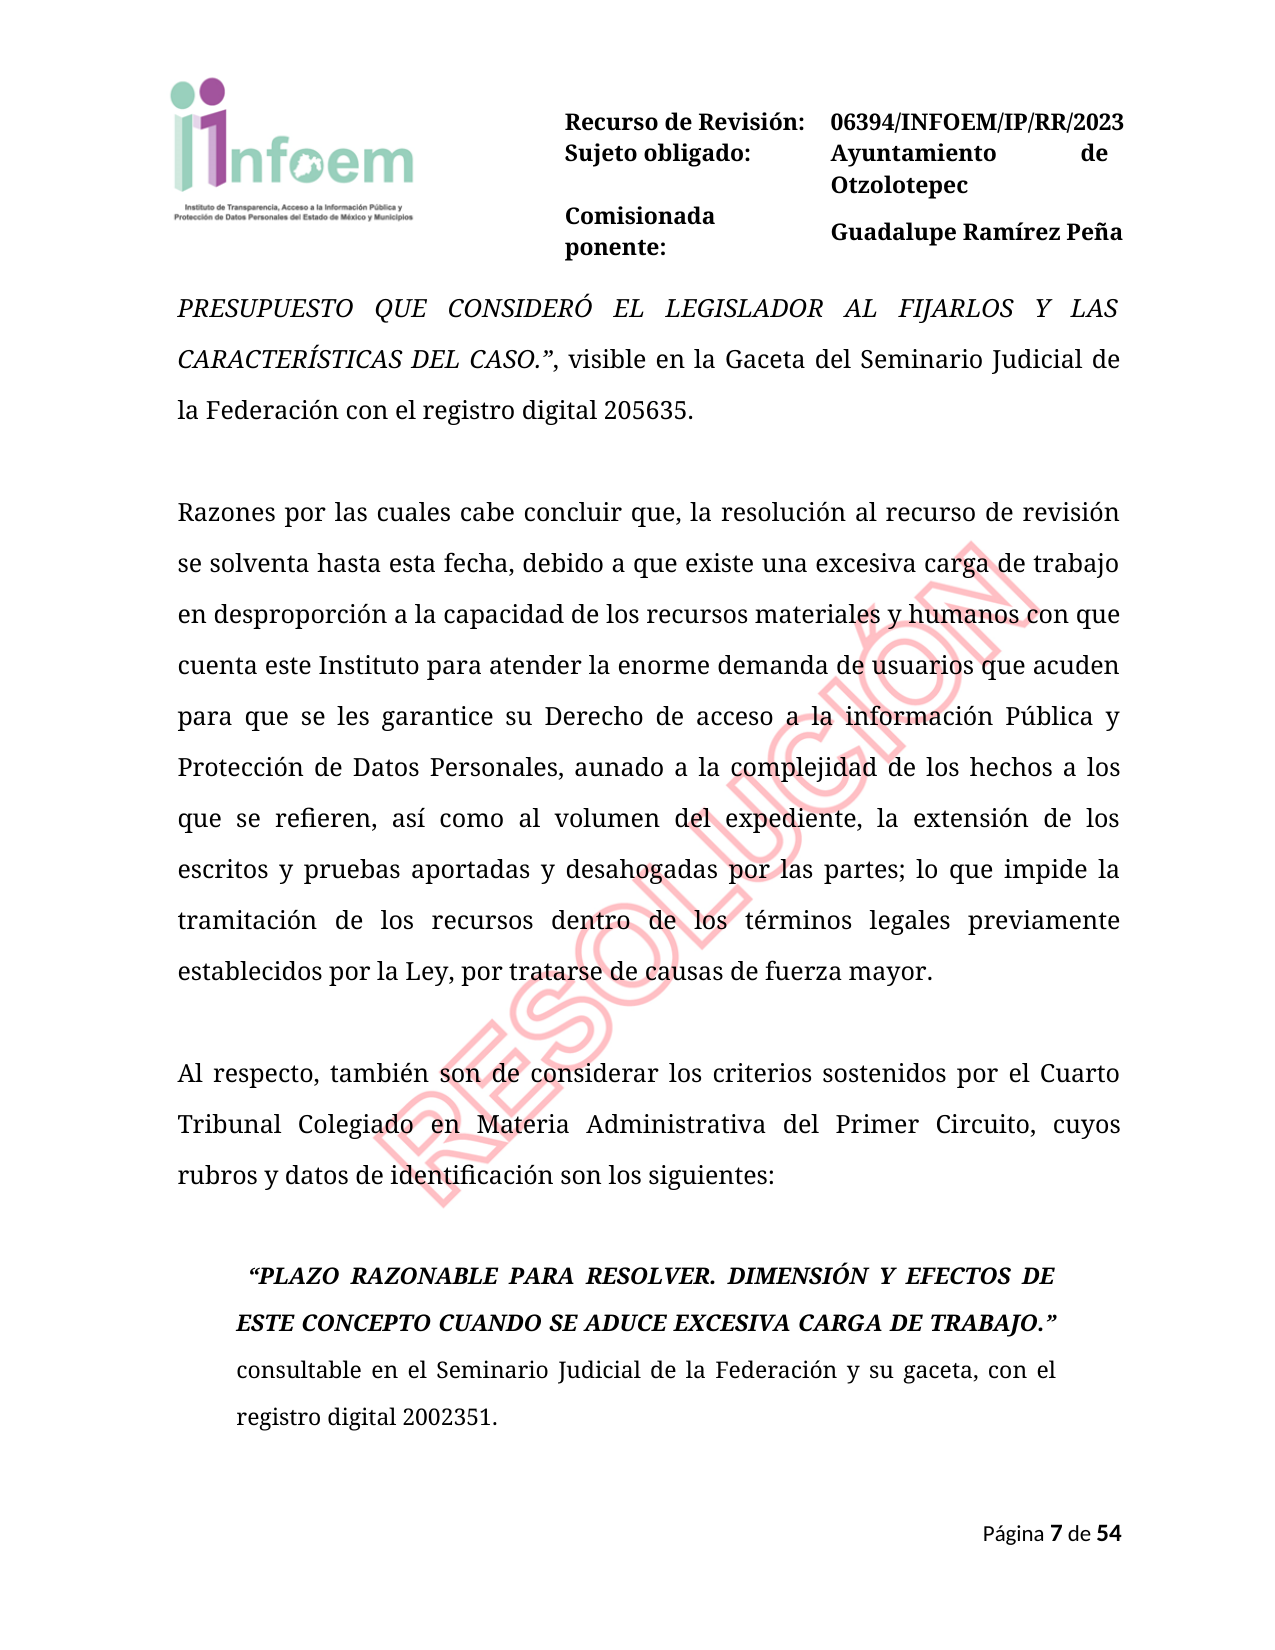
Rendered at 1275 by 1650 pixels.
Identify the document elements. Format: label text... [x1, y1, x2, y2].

picture [50, 17, 1275, 1650]
text Al respecto, también son de considerar los criterios sostenidos por el Cuarto Tribunal Colegiado en Materia Administrativa del Primer Circuito, cuyos rubros y datos de identificación son los siguientes: [177, 1056, 1121, 1192]
text “PLAZO RAZONABLE PARA RESOLVER. DIMENSIÓN Y EFECTOS DE ESTE CONCEPTO CUANDO SE ADUCE EXCESIVA CARGA DE TRABAJO.” consultable en el Seminario Judicial de la Federación y su gaceta, con el registro digital 2002351. [236, 1260, 1057, 1432]
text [177, 290, 1121, 426]
text Razones por las cuales cabe concluir que, la resolución al recurso de revisión se solventa hasta esta fecha, debido a que existe una excesiva carga de trabajo en desproporción a la capacidad de los recursos materiales y humanos con que cuenta este Instituto para atender la enorme demanda de usuarios que acuden para que se les garantice su Derecho de acceso a la información Pública y Protección de Datos Personales, aunado a la complejidad de los hechos a los que se refieren, así como al volumen del expediente, la extensión de los escritos y pruebas aportadas y desahogadas por las partes; lo que impide la tramitación de los recursos dentro de los términos legales previamente establecidos por la Ley, por tratarse de causas de fuerza mayor. [177, 494, 1121, 988]
